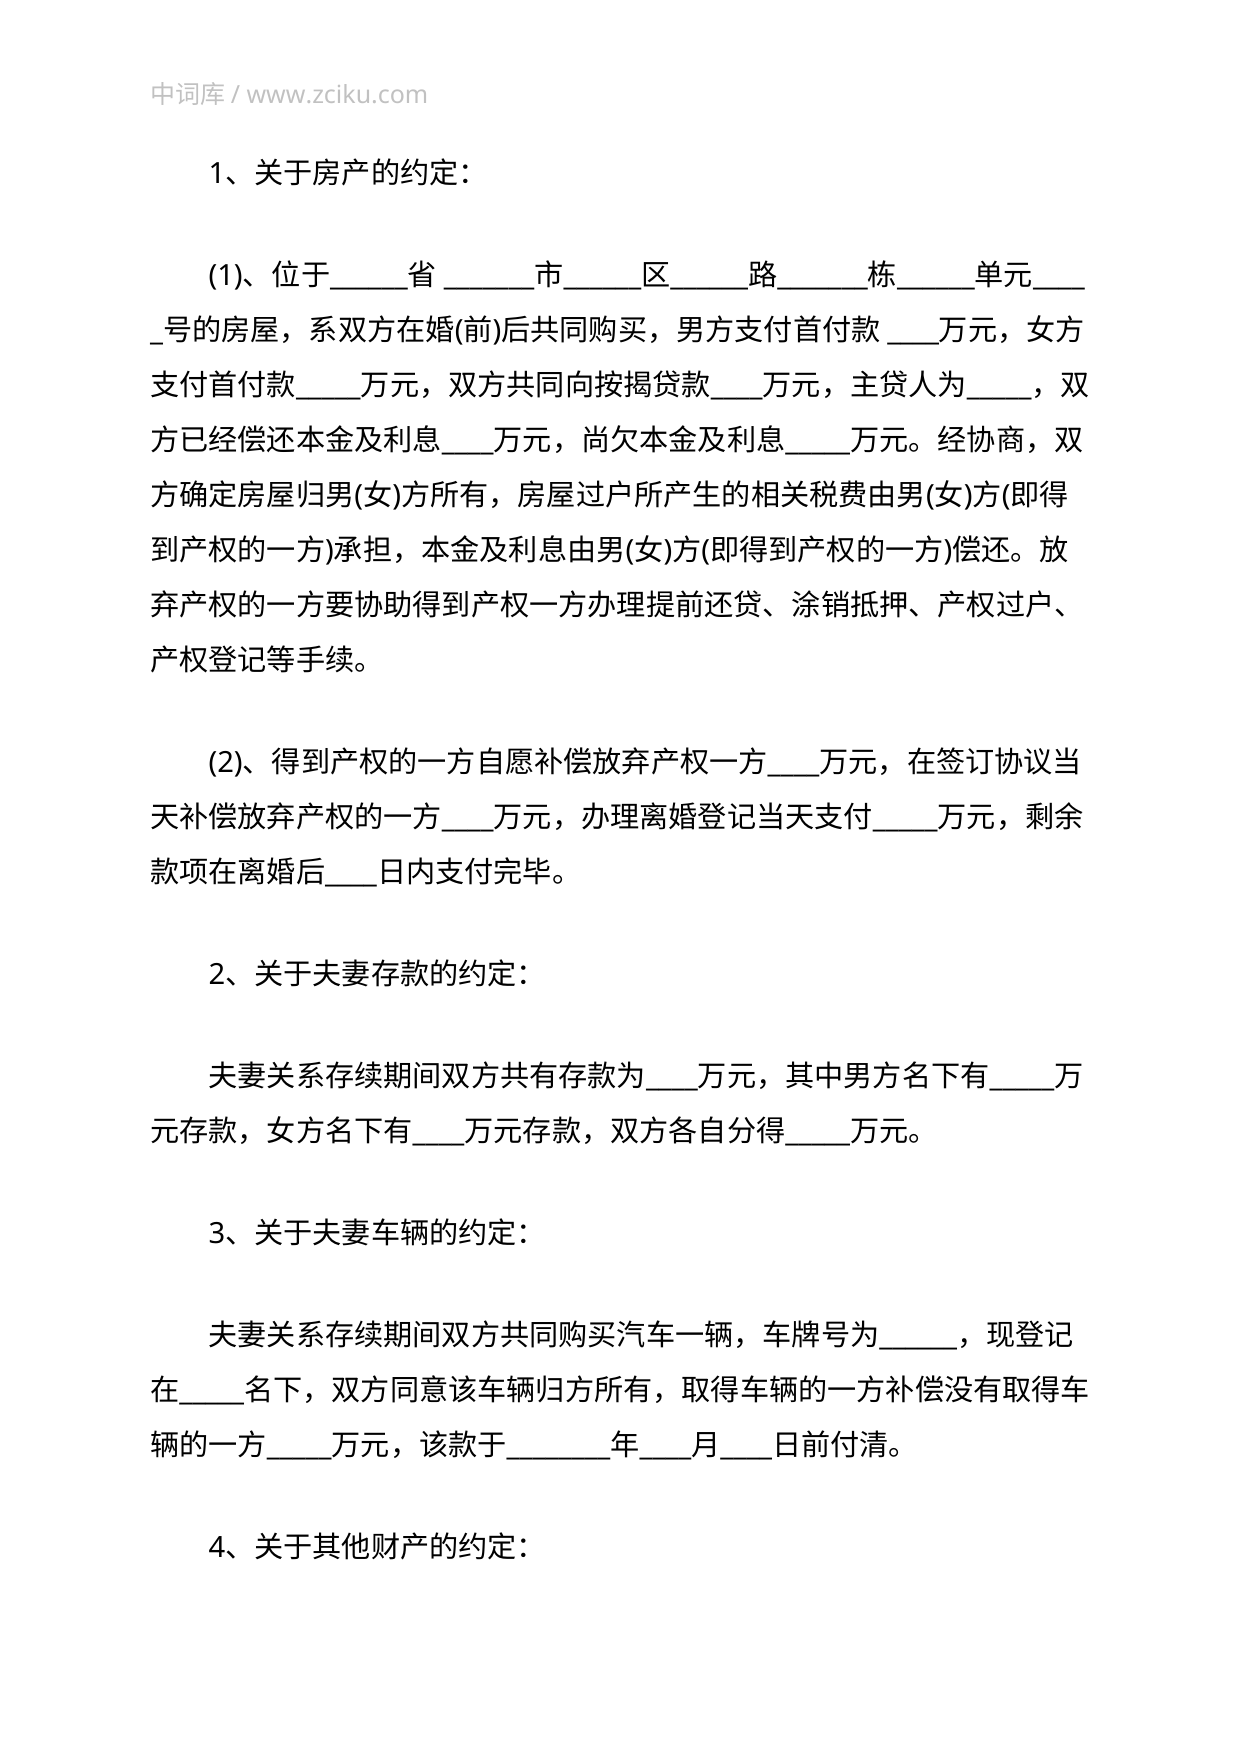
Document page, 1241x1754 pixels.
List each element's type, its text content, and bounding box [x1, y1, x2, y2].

text (1)、位于______省 _______市______区______路_______栋______单元_____号的房屋，系双方在婚(前)后共同购买，男方支付首付款 ____万元，女方支付首付款_____万元，双方共同向按揭贷款____万元，主贷人为_____，双方已经偿还本金及利息____万元，尚欠本金及利息_____万元。经协商，双方确定房屋归男(女)方所有，房屋过户所产生的相关税费由男(女)方(即得到产权的一方)承担，本金及利息由男(女)方(即得到产权的一方)偿还。放弃产权的一方要协助得到产权一方办理提前还贷、涂销抵押、产权过户、产权登记等手续。 [150, 252, 1090, 679]
text 1、关于房产的约定： [150, 150, 1090, 192]
text 4、关于其他财产的约定： [150, 1523, 1090, 1566]
text 2、关于夫妻存款的约定： [150, 951, 1090, 993]
text (2)、得到产权的一方自愿补偿放弃产权一方____万元，在签订协议当天补偿放弃产权的一方____万元，办理离婚登记当天支付_____万元，剩余款项在离婚后____日内支付完毕。 [150, 739, 1090, 891]
text 3、关于夫妻车辆的约定： [150, 1209, 1090, 1252]
text 夫妻关系存续期间双方共有存款为____万元，其中男方名下有_____万元存款，女方名下有____万元存款，双方各自分得_____万元。 [150, 1053, 1090, 1150]
text 夫妻关系存续期间双方共同购买汽车一辆，车牌号为______，现登记在_____名下，双方同意该车辆归方所有，取得车辆的一方补偿没有取得车辆的一方_____万元，该款于________年____月____日前付清。 [150, 1312, 1090, 1464]
